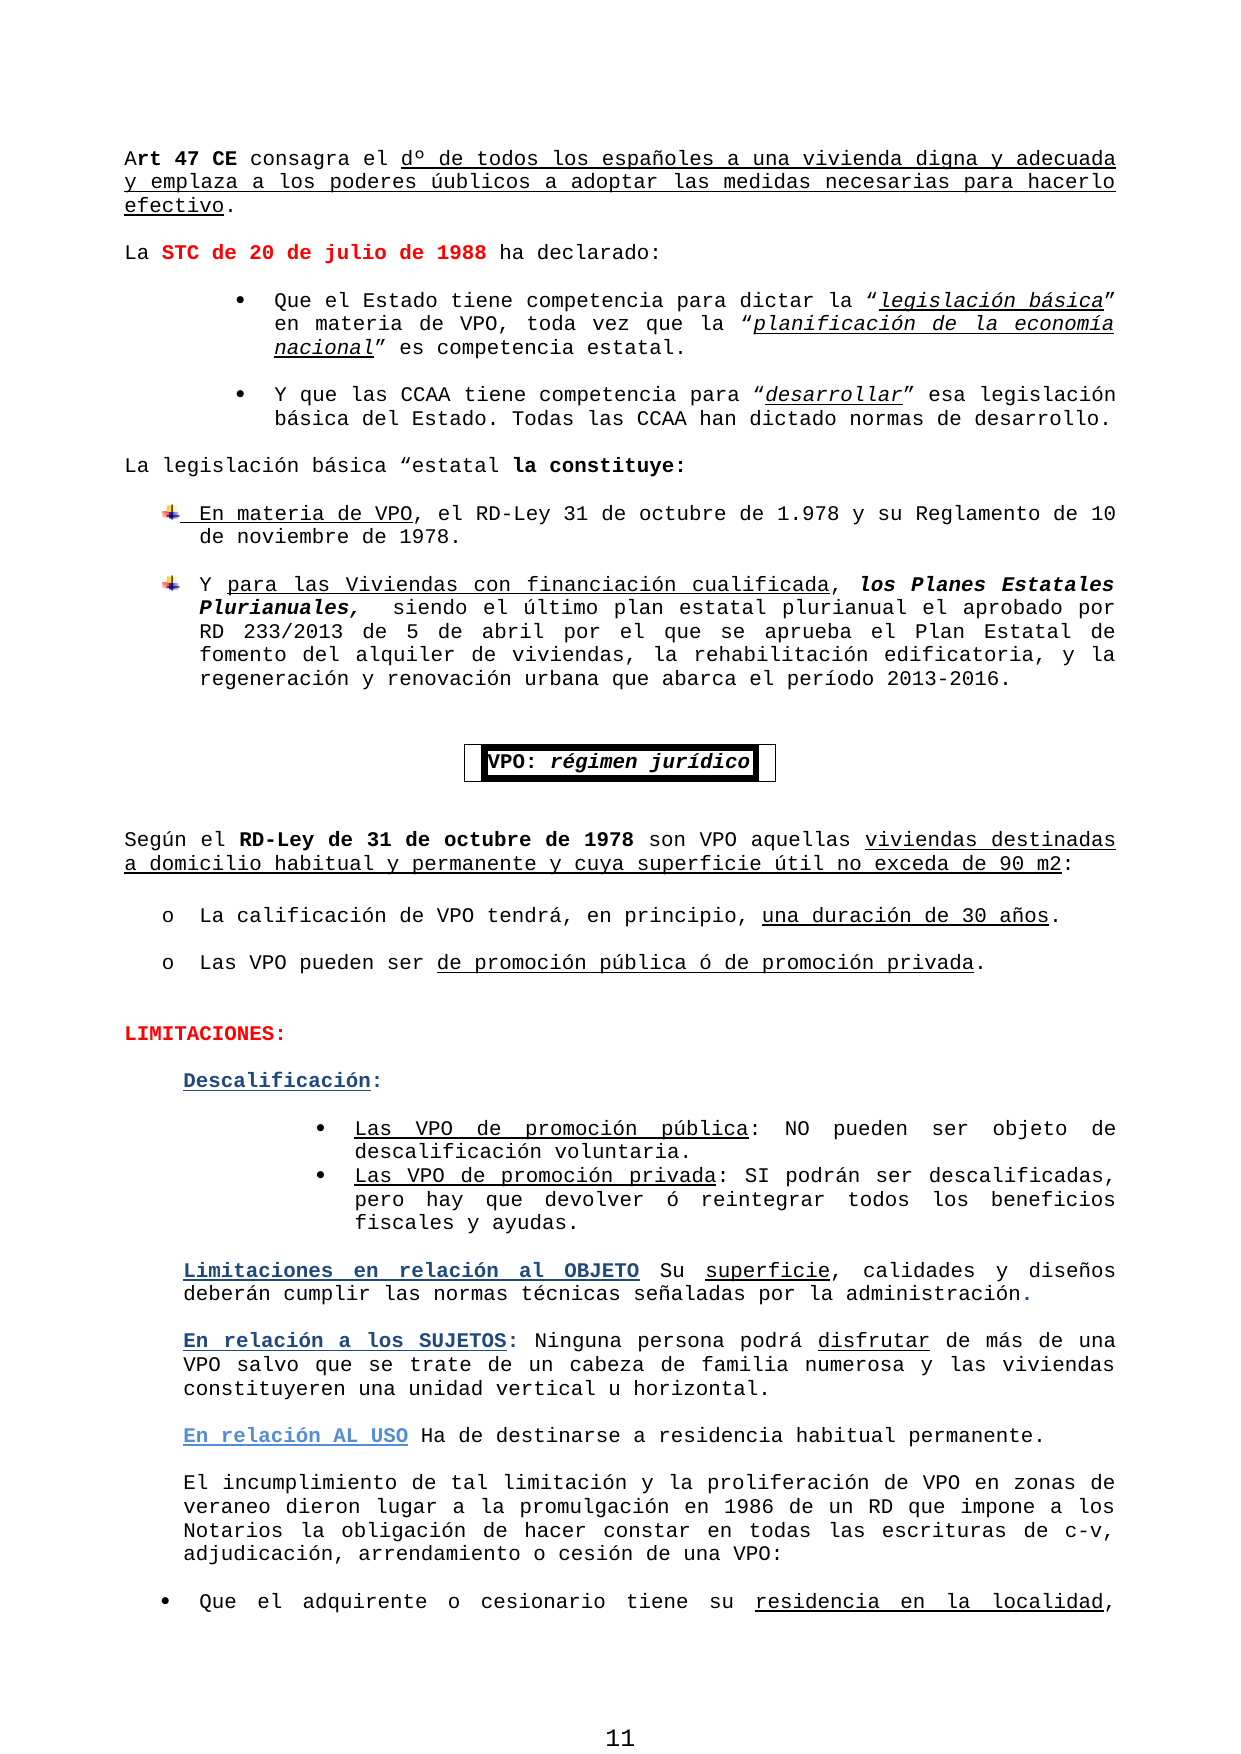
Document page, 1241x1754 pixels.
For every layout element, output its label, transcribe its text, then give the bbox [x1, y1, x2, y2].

text La legislación básica “estatal la constituye: [124, 455, 1116, 479]
list La calificación de VPO tendrá, en principio, una duración de 30 años. [162, 905, 1116, 928]
list Las VPO de promoción pública: NO pueden ser objeto de descalificación voluntaria. [317, 1118, 1116, 1165]
text de 20 de julio de 1988 ha declarado: [124, 242, 1116, 266]
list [162, 1591, 1116, 1614]
list Y que las CCAA tiene competencia para “desarrollar” esa legislación básica del Estado. Todas las CCAA han dictado normas de desarrollo. [237, 384, 1116, 431]
list Las VPO pueden ser de promoción pública ó de promoción privada. [162, 952, 1116, 976]
text Art 47 CE consagra el dº de todos los españoles a una vivienda digna y adecuada y emplaza a los poderes úublicos a adoptar las medidas necesarias para hacerlo efectivo. [124, 192, 1116, 219]
list Las VPO de promoción privada: SI podrán ser descalificadas, pero hay que devolver ó reintegrar todos los beneficios fiscales y ayudas. [317, 1165, 1116, 1236]
list En materia de VPO, el RD-Ley 31 de octubre de 1.978 y su Reglamento de 10 de noviembre de 1978. [162, 502, 1116, 550]
picture [162, 574, 180, 591]
text Descalificación: [183, 1070, 1116, 1094]
text Limitaciones en relación al OBJETO Su superficie, calidades y diseños deberán cumplir las normas técnicas señaladas por la administración. [183, 1259, 1116, 1307]
text LIMITACIONES: [124, 1023, 1116, 1047]
text Según el RD-Ley de 31 de octubre de 1978 son VPO aquellas viviendas destinadas a domicilio habitual y permanente y cuya superficie útil no exceda de 90 m2: [124, 829, 1116, 877]
table_header VPO: régimen jurídico [488, 751, 753, 775]
text El incumplimiento de tal limitación y la proliferación de VPO en zonas de veraneo dieron lugar a la promulgación en 1986 de un RD que impone a los Notarios la obligación de hacer constar en todas las escrituras de c-v, adjudicación, arrendamiento o cesión de una VPO: [183, 1472, 1116, 1567]
text En relación a los SUJETOS: Ninguna persona podrá disfrutar de más de una VPO salvo que se trate de un cabeza de familia numerosa y las viviendas constituyeren una unidad vertical u horizontal. [183, 1331, 1116, 1401]
list Y para las Viviendas con financiación cualificada, los Planes Estatales Plurianuales, siendo el último plan estatal plurianual el aprobado por RD 233/2013 de 5 de abril por el que se aprueba el Plan Estatal de fomento del alquiler de viviendas, la rehabilitación edificatoria, y la regeneración y renovación urbana que abarca el período 2013-2016. [162, 573, 1116, 692]
picture [162, 503, 180, 520]
text Art 47 CE consagra el dº de todos los españoles a una vivienda digna y adecuada y emplaza a los poderes úublicos a adoptar las medidas necesarias para hacerlo efectivo. [124, 148, 1116, 191]
list Que el Estado tiene competencia para dictar la “legislación básica” en materia de VPO, toda vez que la “planificación de la economía nacional” es competencia estatal. [237, 289, 1116, 361]
text En relación AL USO Ha de destinarse a residencia habitual permanente. [183, 1425, 1116, 1449]
